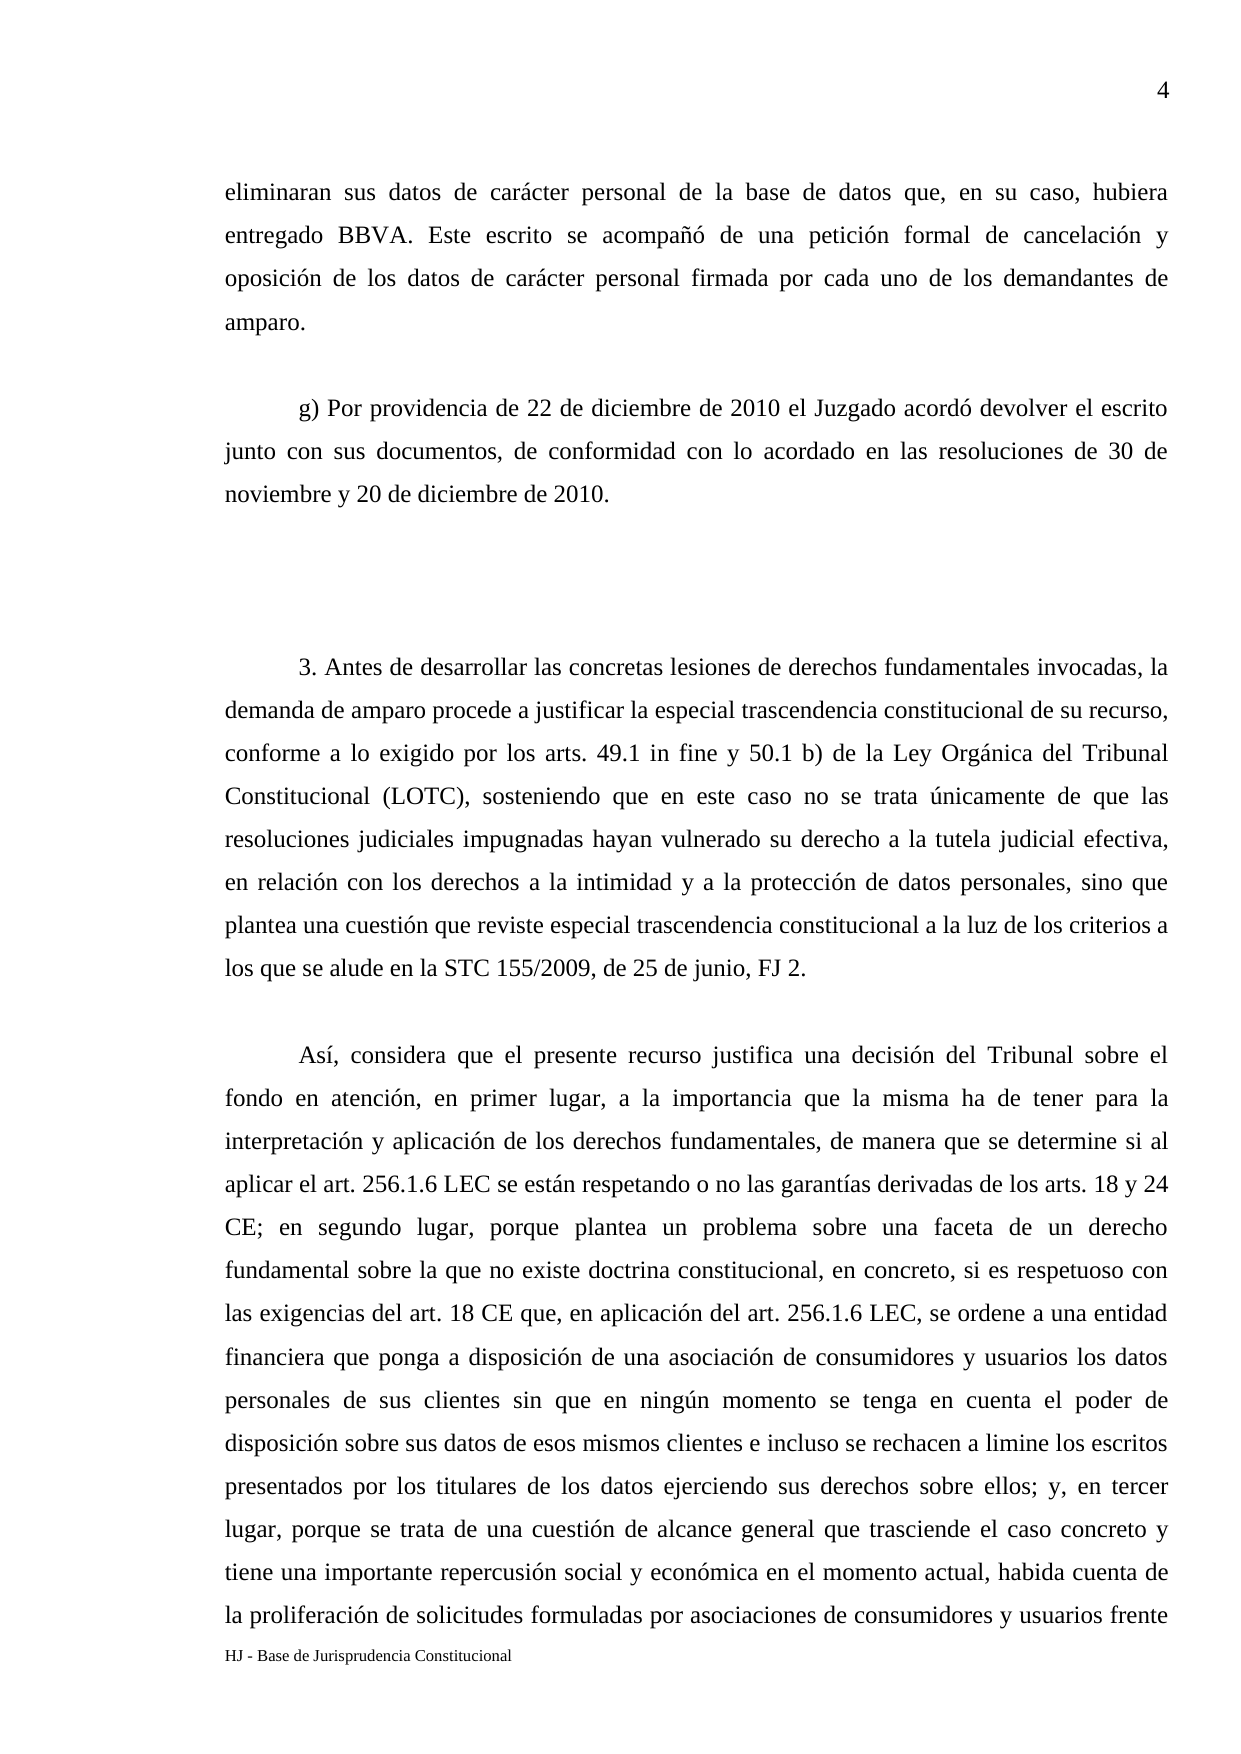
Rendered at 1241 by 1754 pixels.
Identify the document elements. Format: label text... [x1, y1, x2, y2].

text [224, 177, 1169, 335]
text 3. Antes de desarrollar las concretas lesiones de derechos fundamentales invocadas, la demanda de amparo procede a justificar la especial trascendencia constitucional de su recurso, conforme a lo exigido por los arts. 49.1 in fine y 50.1 b) de la Ley Orgánica del Tribunal Constitucional (LOTC), sosteniendo que en este caso no se trata únicamente de que las resoluciones judiciales impugnadas hayan vulnerado su derecho a la tutela judicial efectiva, en relación con los derechos a la intimidad y a la protección de datos personales, sino que plantea una cuestión que reviste especial trascendencia constitucional a la luz de los criterios a los que se alude en la STC 155/2009, de 25 de junio, FJ 2. [224, 652, 1169, 982]
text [224, 1040, 1169, 1629]
text g) Por providencia de 22 de diciembre de 2010 el Juzgado acordó devolver el escrito junto con sus documentos, de conformidad con lo acordado en las resoluciones de 30 de noviembre y 20 de diciembre de 2010. [224, 393, 1169, 508]
